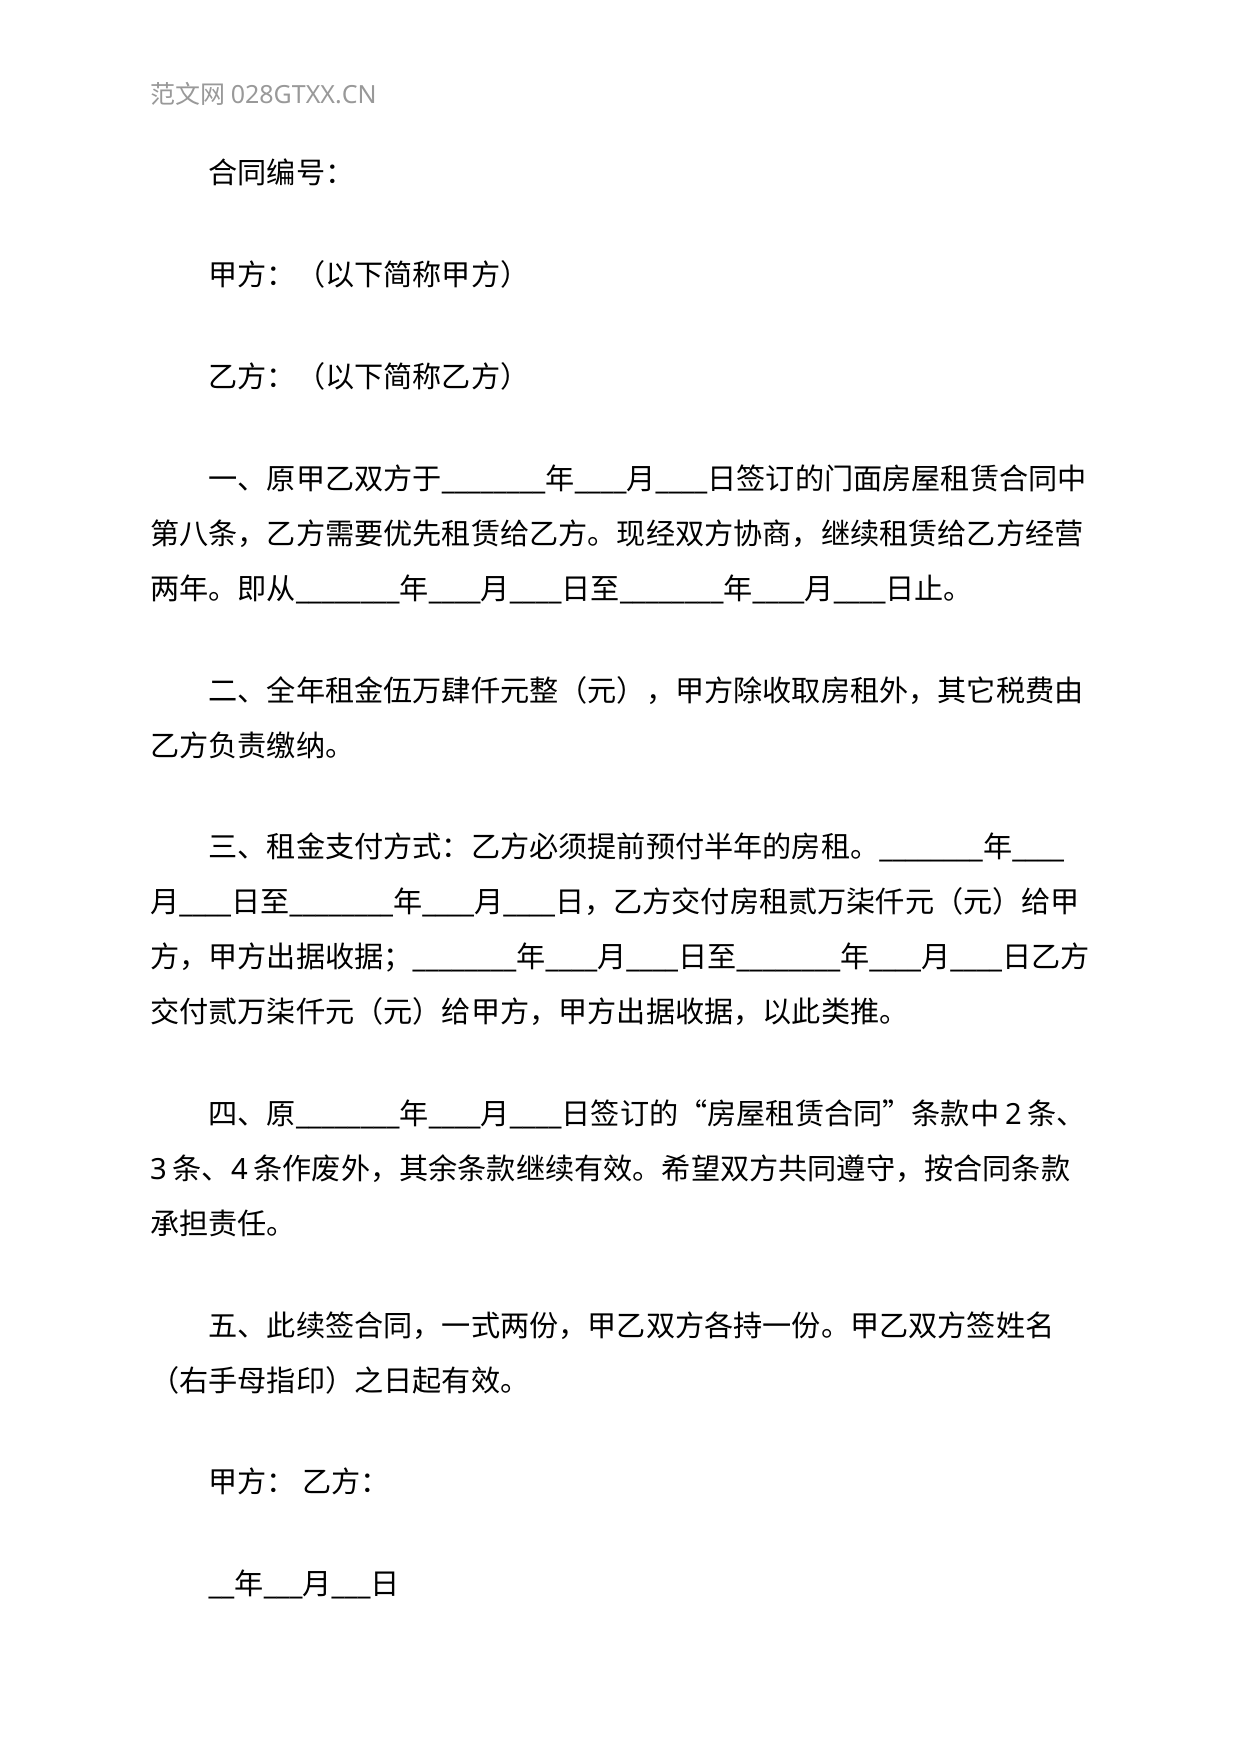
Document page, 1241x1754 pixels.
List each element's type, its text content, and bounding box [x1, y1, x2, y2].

text 甲方： 乙方： [150, 1459, 1090, 1501]
text 甲方：（以下简称甲方） [150, 252, 1090, 294]
text 一、原甲乙双方于________年____月____日签订的门面房屋租赁合同中第八条，乙方需要优先租赁给乙方。现经双方协商，继续租赁给乙方经营两年。即从________年____月____日至________年____月____日止。 [150, 455, 1090, 608]
text 合同编号： [150, 150, 1090, 192]
text 三、租金支付方式：乙方必须提前预付半年的房租。________年____月____日至________年____月____日，乙方交付房租贰万柒仟元（元）给甲方，甲方出据收据；________年____月____日至________年____月____日乙方交付贰万柒仟元（元）给甲方，甲方出据收据，以此类推。 [150, 824, 1090, 1031]
text 乙方：（以下简称乙方） [150, 353, 1090, 396]
text 二、全年租金伍万肆仟元整（元），甲方除收取房租外，其它税费由乙方负责缴纳。 [150, 667, 1090, 764]
text __年___月___日 [150, 1561, 1090, 1603]
text 四、原________年____月____日签订的“房屋租赁合同”条款中2条、3条、4条作废外，其余条款继续有效。希望双方共同遵守，按合同条款承担责任。 [150, 1091, 1090, 1243]
text 五、此续签合同，一式两份，甲乙双方各持一份。甲乙双方签姓名（右手母指印）之日起有效。 [150, 1302, 1090, 1399]
